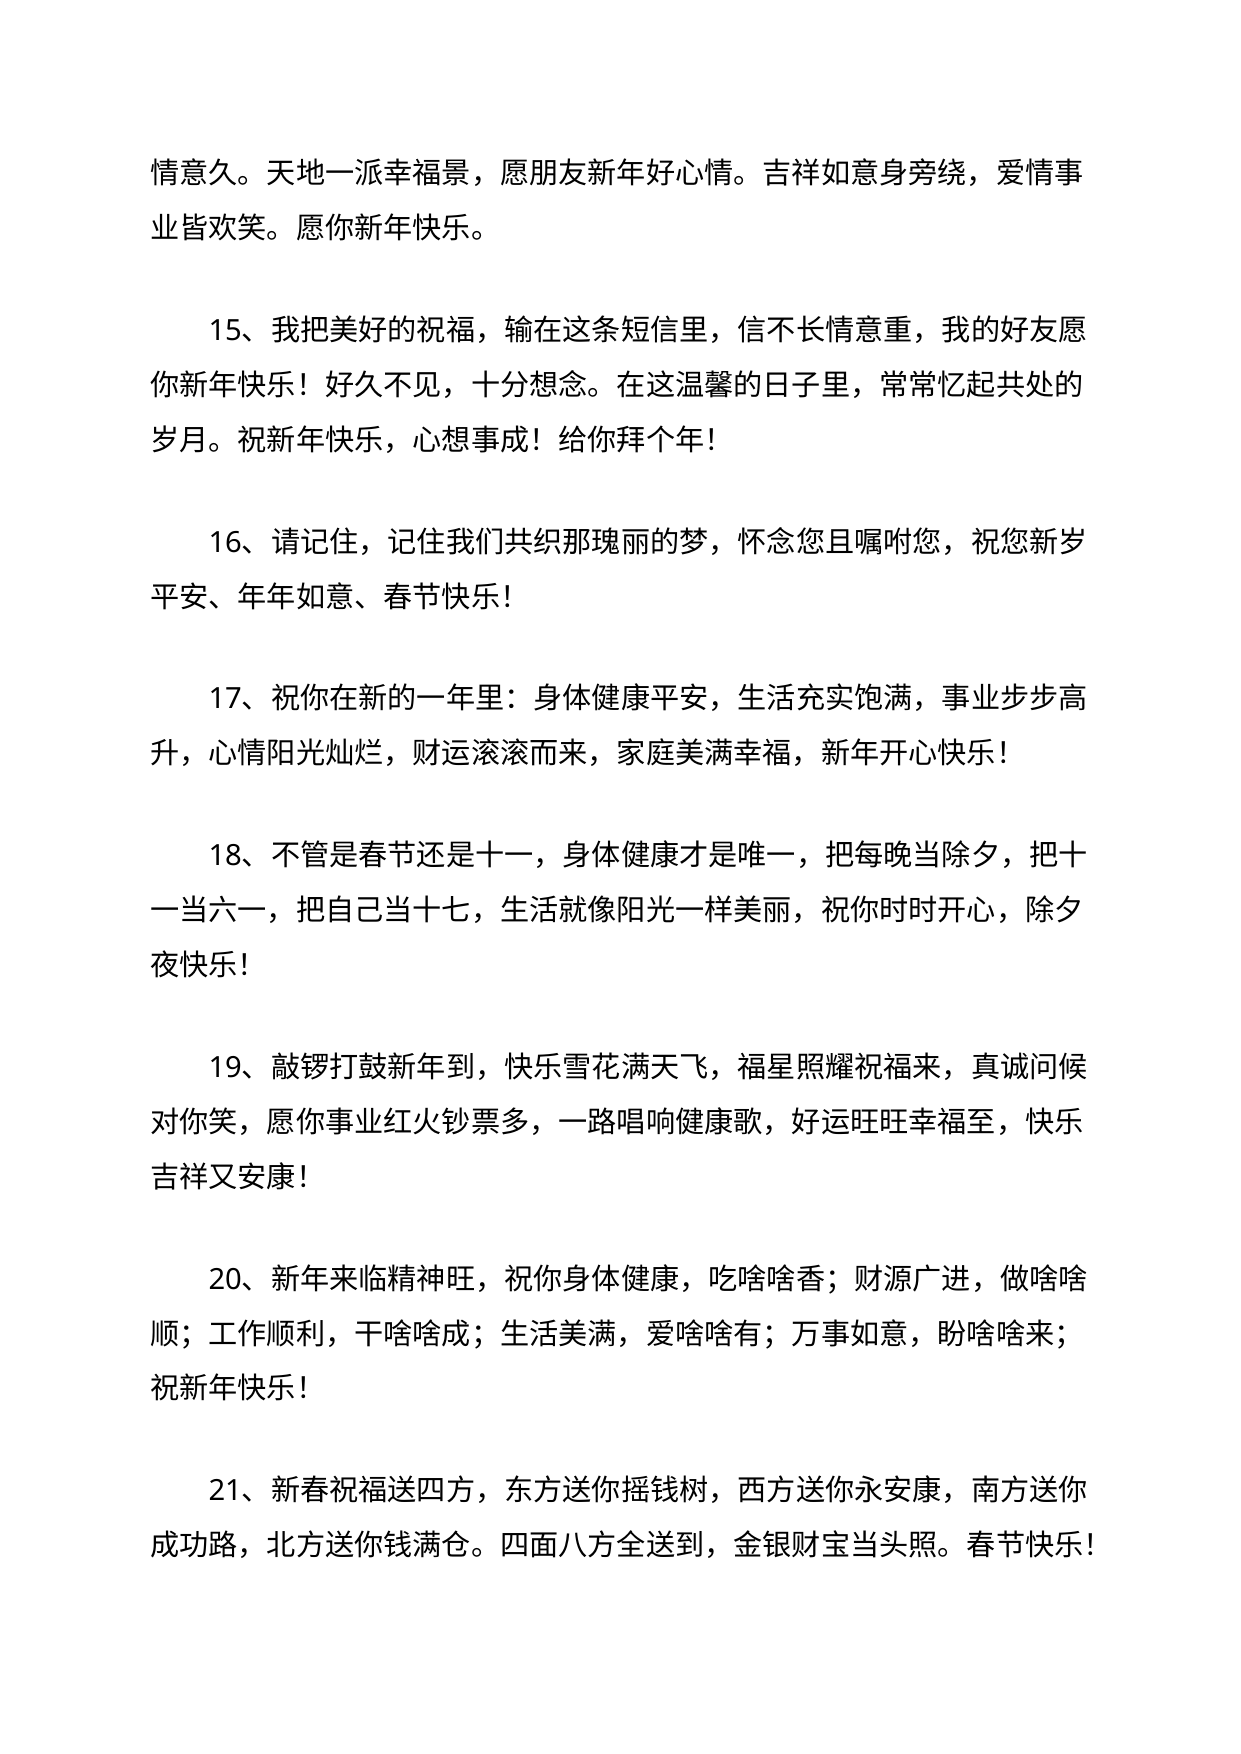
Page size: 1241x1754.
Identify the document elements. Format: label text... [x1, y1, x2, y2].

text 17、祝你在新的一年里：身体健康平安，生活充实饱满，事业步步高升，心情阳光灿烂，财运滚滚而来，家庭美满幸福，新年开心快乐！ [150, 675, 1090, 772]
text 18、不管是春节还是十一，身体健康才是唯一，把每晚当除夕，把十一当六一，把自己当十七，生活就像阳光一样美丽，祝你时时开心，除夕夜快乐！ [150, 832, 1090, 984]
text 16、请记住，记住我们共织那瑰丽的梦，怀念您且嘱咐您，祝您新岁平安、年年如意、春节快乐！ [150, 518, 1090, 616]
text 19、敲锣打鼓新年到，快乐雪花满天飞，福星照耀祝福来，真诚问候对你笑，愿你事业红火钞票多，一路唱响健康歌，好运旺旺幸福至，快乐吉祥又安康！ [150, 1043, 1090, 1196]
text 21、新春祝福送四方，东方送你摇钱树，西方送你永安康，南方送你成功路，北方送你钱满仓。四面八方全送到，金银财宝当头照。春节快乐！ [150, 1467, 1090, 1564]
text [150, 150, 1090, 247]
text 20、新年来临精神旺，祝你身体健康，吃啥啥香；财源广进，做啥啥顺；工作顺利，干啥啥成；生活美满，爱啥啥有；万事如意，盼啥啥来；祝新年快乐！ [150, 1255, 1090, 1407]
text 15、我把美好的祝福，输在这条短信里，信不长情意重，我的好友愿你新年快乐！好久不见，十分想念。在这温馨的日子里，常常忆起共处的岁月。祝新年快乐，心想事成！给你拜个年！ [150, 307, 1090, 459]
